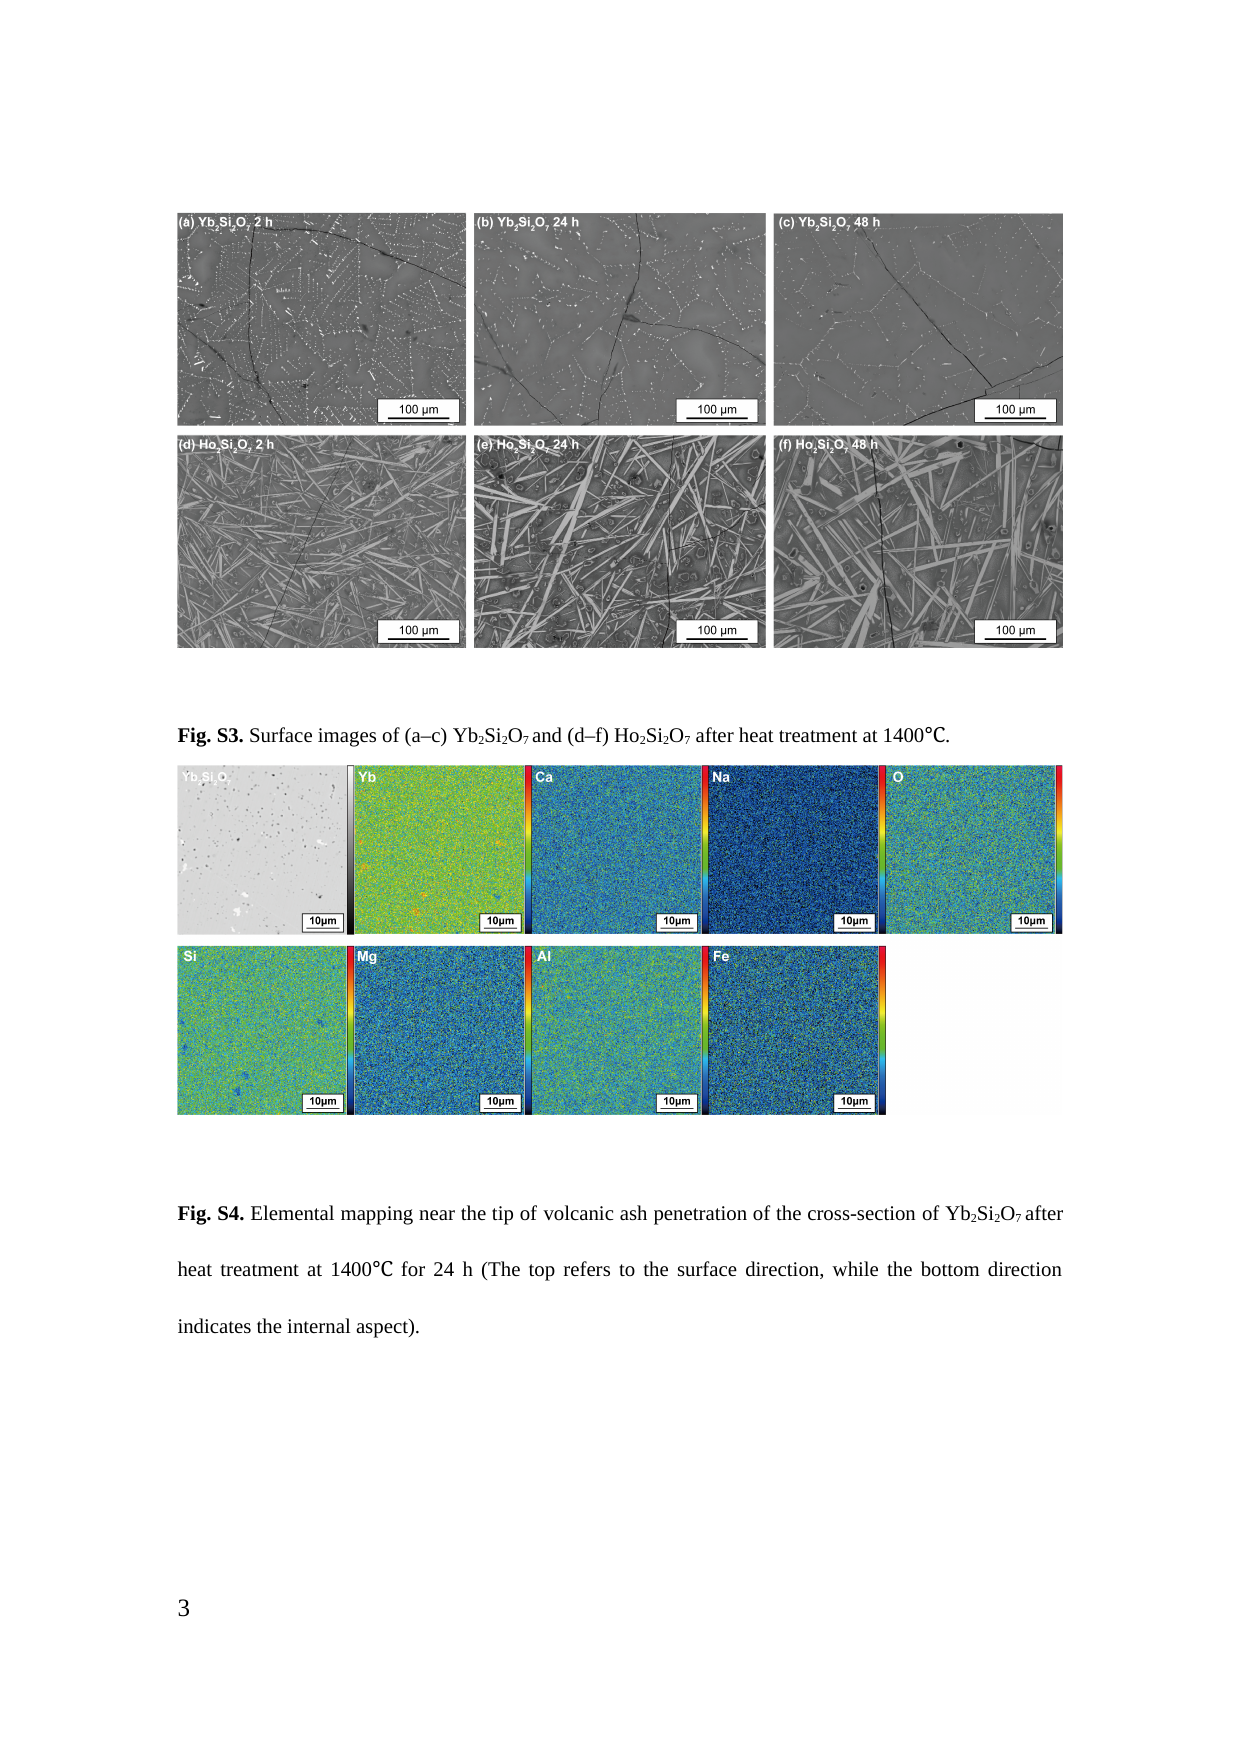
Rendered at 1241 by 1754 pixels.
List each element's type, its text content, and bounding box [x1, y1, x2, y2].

text Fig. S4. Elemental mapping near the tip of volcanic ash penetration of the cross-section of Yb2Si2O7 after heat treatment at 1400℃ for 24 h (The top refers to the surface direction, while the bottom direction indicates the internal aspect). [177, 1194, 1063, 1344]
picture [177, 765, 1063, 1115]
picture [177, 212, 1063, 648]
text Fig. S3. Surface images of (a–c) Yb2Si2O7 and (d–f) Ho2Si2O7 after heat treatment at 1400℃. [177, 716, 1063, 754]
